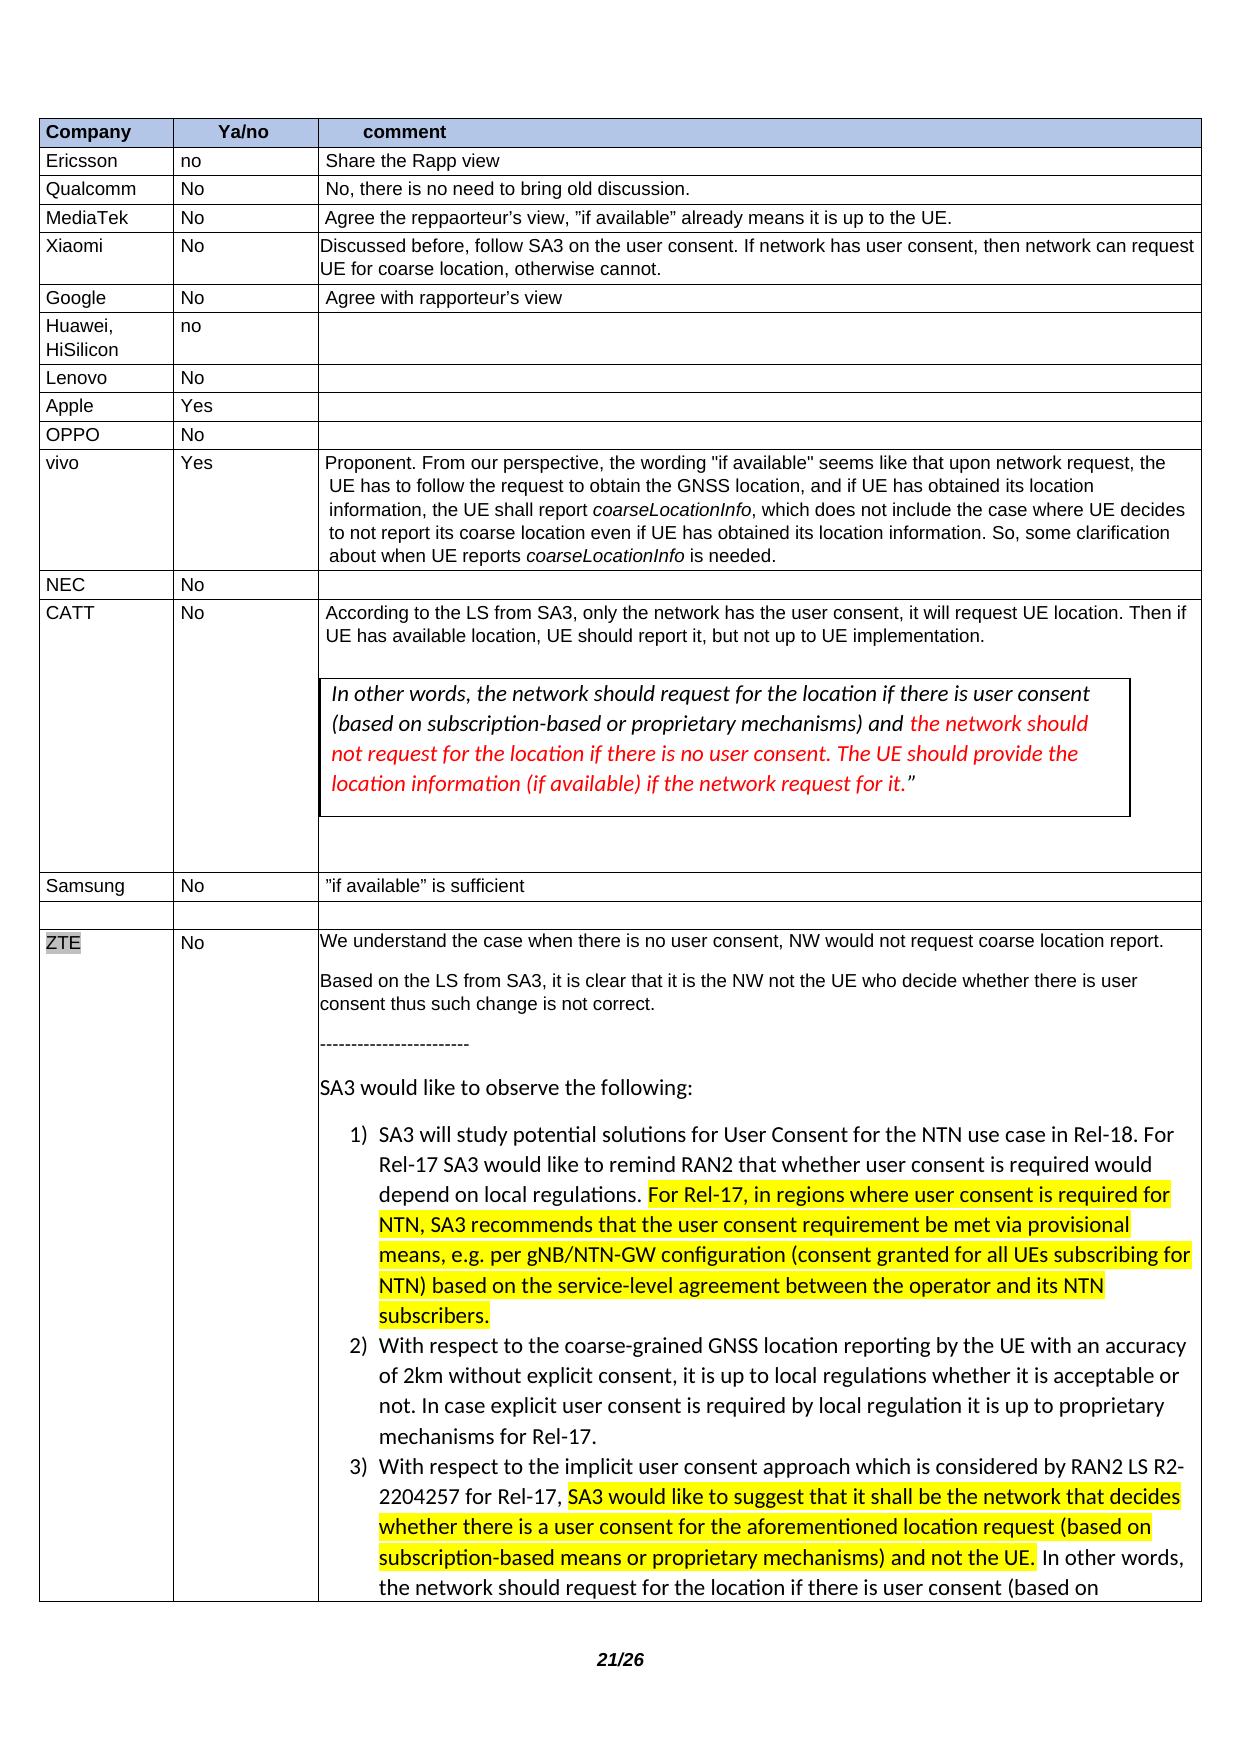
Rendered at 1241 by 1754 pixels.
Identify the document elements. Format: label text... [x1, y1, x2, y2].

table_cell No [174, 233, 318, 283]
table_cell Qualcomm [40, 176, 173, 203]
table_cell Yes [174, 393, 318, 421]
table_cell CATT [40, 600, 173, 872]
table_cell Proponent. From our perspective, the wording "if available" seems like that upon network request, the UE has to follow the request to obtain the GNSS location, and if UE has obtained its location information, the UE shall report coarseLocationInfo, which does not include the case where UE decides to not report its coarse location even if UE has obtained its location information. So, some clarification about when UE reports coarseLocationInfo is needed. [319, 450, 1201, 570]
table_cell Share the Rapp view [319, 148, 1201, 175]
table_cell No [174, 422, 318, 449]
table_cell ”if available” is sufficient [319, 873, 1201, 901]
table_cell No [174, 176, 318, 203]
table_cell NEC [40, 571, 173, 599]
table_cell [319, 313, 1201, 364]
table_cell Agree the reppaorteur’s view, ”if available” already means it is up to the UE. [319, 205, 1201, 232]
table_cell [40, 902, 173, 929]
table_cell No [174, 571, 318, 599]
table_cell MediaTek [40, 205, 173, 232]
table_cell no [174, 313, 318, 364]
table_cell no [174, 148, 318, 175]
table_cell Google [40, 285, 173, 312]
table_cell [319, 422, 1201, 449]
table_cell No [174, 600, 318, 872]
table_cell No [174, 205, 318, 232]
table_cell Agree with rapporteur’s view [319, 285, 1201, 312]
table_cell [319, 571, 1201, 599]
table_cell Xiaomi [40, 233, 173, 283]
table_cell [319, 365, 1201, 392]
table_cell Lenovo [40, 365, 173, 392]
table_cell OPPO [40, 422, 173, 449]
table_cell No [174, 873, 318, 901]
table_cell Ericsson [40, 148, 173, 175]
table_cell No [174, 285, 318, 312]
table_cell No [174, 930, 318, 1601]
table_cell According to the LS from SA3, only the network has the user consent, it will request UE location. Then if UE has available location, UE should report it, but not up to UE implementation. [319, 600, 1201, 872]
table_cell Yes [174, 450, 318, 570]
table_cell [319, 902, 1201, 929]
table_cell Apple [40, 393, 173, 421]
table_cell vivo [40, 450, 173, 570]
table_header Company [40, 119, 173, 147]
table_header comment [319, 119, 1201, 147]
table_cell [319, 393, 1201, 421]
table_cell [174, 902, 318, 929]
table_cell No [174, 365, 318, 392]
table_cell No, there is no need to bring old discussion. [319, 176, 1201, 203]
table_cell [319, 930, 1201, 1601]
table_header Ya/no [174, 119, 318, 147]
table_cell ZTE [40, 930, 173, 1601]
table_cell Huawei, HiSilicon [40, 313, 173, 364]
table_cell Discussed before, follow SA3 on the user consent. If network has user consent, then network can request UE for coarse location, otherwise cannot. [319, 233, 1201, 283]
table_cell Samsung [40, 873, 173, 901]
